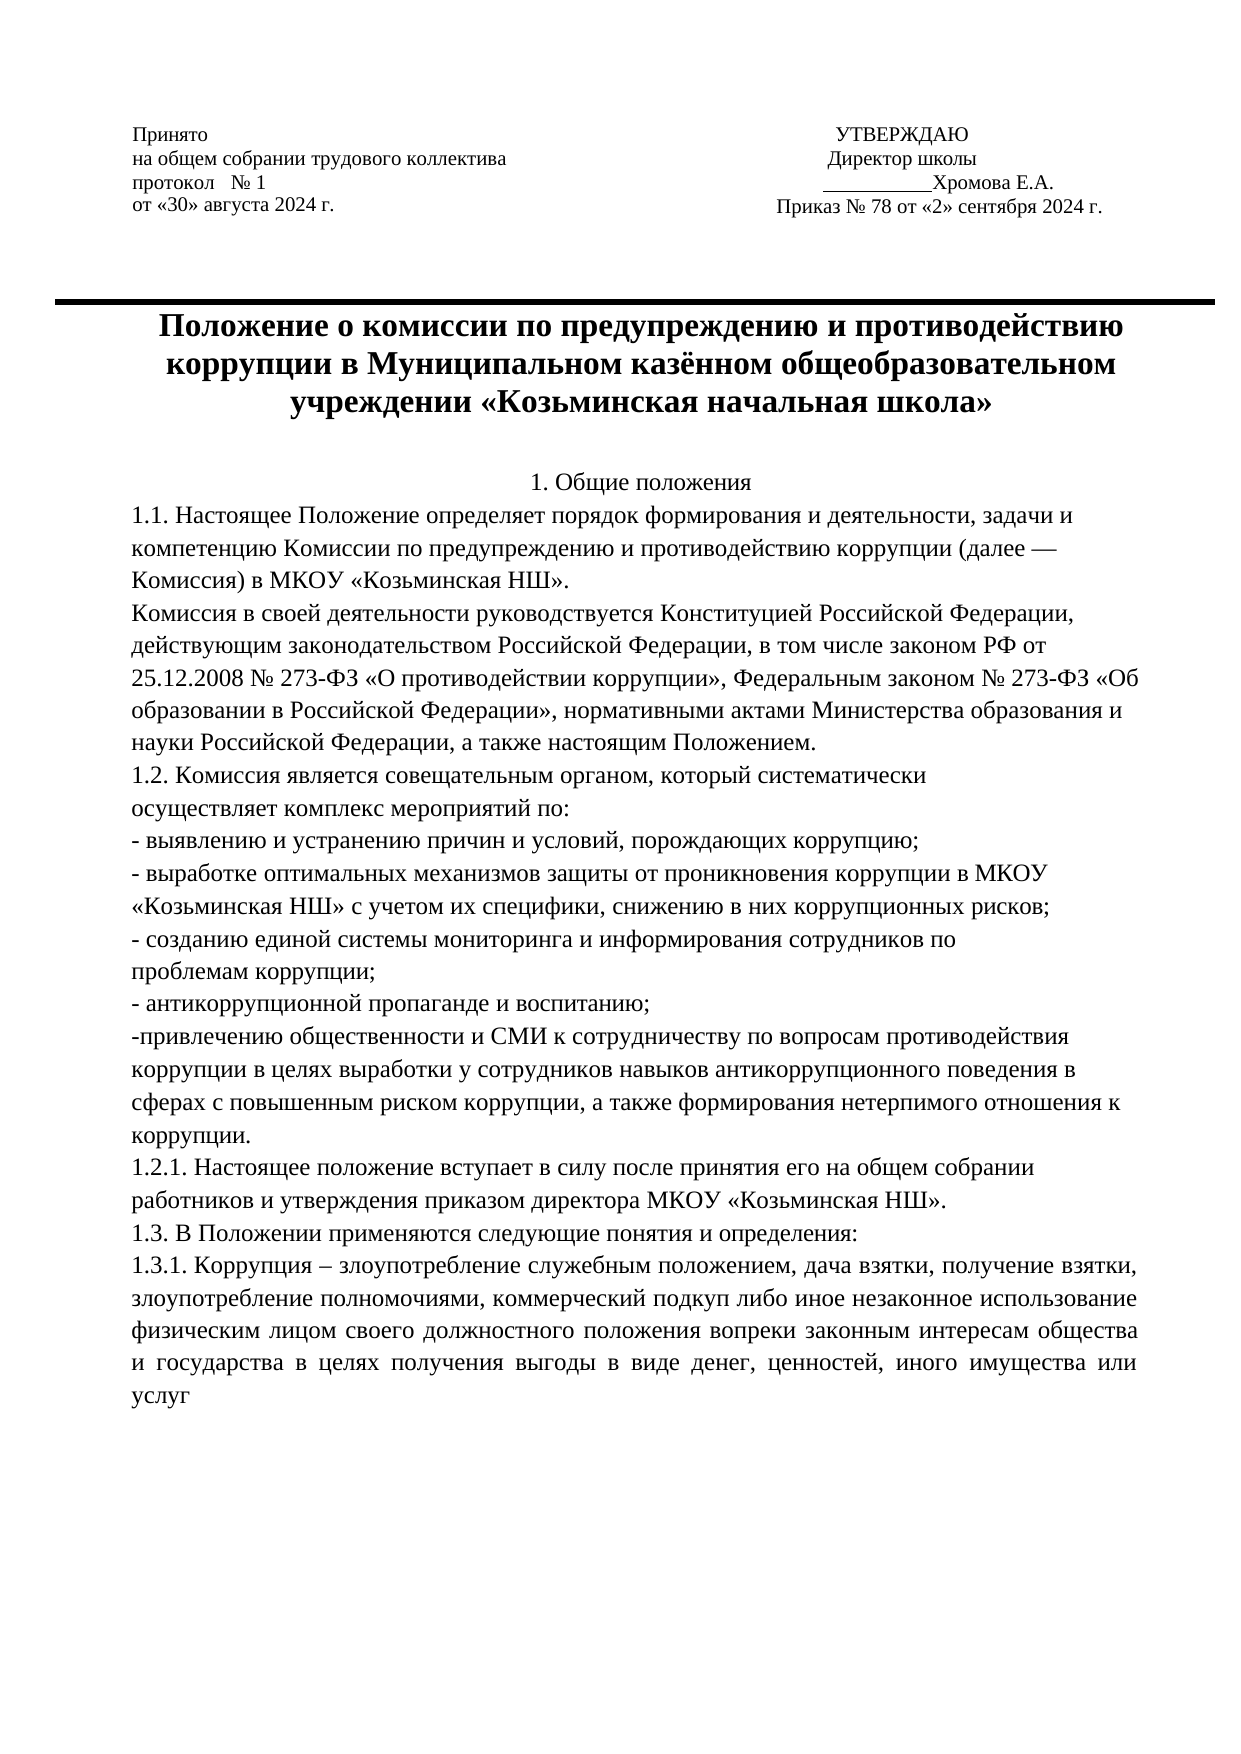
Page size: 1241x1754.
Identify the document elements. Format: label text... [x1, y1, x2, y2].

list антикоррупционной пропаганде и воспитанию; [131, 989, 1152, 1017]
list выработке оптимальных механизмов защиты от проникновения коррупции в МКОУ [131, 858, 1152, 887]
text -привлечению общественности и СМИ к сотрудничеству по вопросам противодействия коррупции в целях выработки у сотрудников навыков антикоррупционного поведения в [131, 1021, 1152, 1083]
list Коррупция – злоупотребление служебным положением, дача взятки, получение взятки, злоупотребление полномочиями, коммерческий подкуп либо иное незаконное использование физическим лицом своего должностного положения вопреки законным интересам общества и государства в целях получения выгоды в виде денег, ценностей, иного имущества или услуг [131, 1250, 1138, 1409]
table_header УТВЕРЖДАЮ Директор школы Хромова Е.А. Приказ № 78 от «2» сентября 2024 г. [641, 123, 1108, 218]
list В Положении применяются следующие понятия и определения: [131, 1218, 1152, 1247]
list созданию единой системы мониторинга и информирования сотрудников по проблемам коррупции; [131, 924, 1079, 985]
list выявлению и устранению причин и условий, порождающих коррупцию; [131, 826, 1152, 854]
list Настоящее положение вступает в силу после принятия его на общем собрании работников и утверждения приказом директора МКОУ «Козьминская НШ». [131, 1152, 1034, 1214]
text Комиссия в своей деятельности руководствуется Конституцией Российской Федерации, действующим законодательством Российской Федерации, в том числе законом РФ от [131, 598, 1152, 659]
list Настоящее Положение определяет порядок формирования и деятельности, задачи и компетенцию Комиссии по предупреждению и противодействию коррупции (далее — Комиссия) в МКОУ «Козьминская НШ». [131, 500, 1073, 594]
table_header Принято на общем собрании трудового коллектива протокол № 1 от «30» августа 2024 г. [127, 123, 641, 218]
title Положение о комиссии по предупреждению и противодействию коррупции в Муниципальном казённом общеобразовательном учреждении «Козьминская начальная школа» [131, 305, 1152, 420]
text «Козьминская НШ» с учетом их специфики, снижению в них коррупционных рисков; [131, 891, 1152, 919]
list Общие положения [530, 467, 1152, 496]
text сферах с повышенным риском коррупции, а также формирования нетерпимого отношения к коррупции. [131, 1087, 1152, 1149]
text 25.12.2008 № 273-ФЗ «О противодействии коррупции», Федеральным законом № 273-ФЗ «Об образовании в Российской Федерации», нормативными актами Министерства образования и науки Российской Федерации, а также настоящим Положением. [131, 663, 1152, 756]
list Комиссия является совещательным органом, который систематически осуществляет комплекс мероприятий по: [131, 760, 1078, 822]
